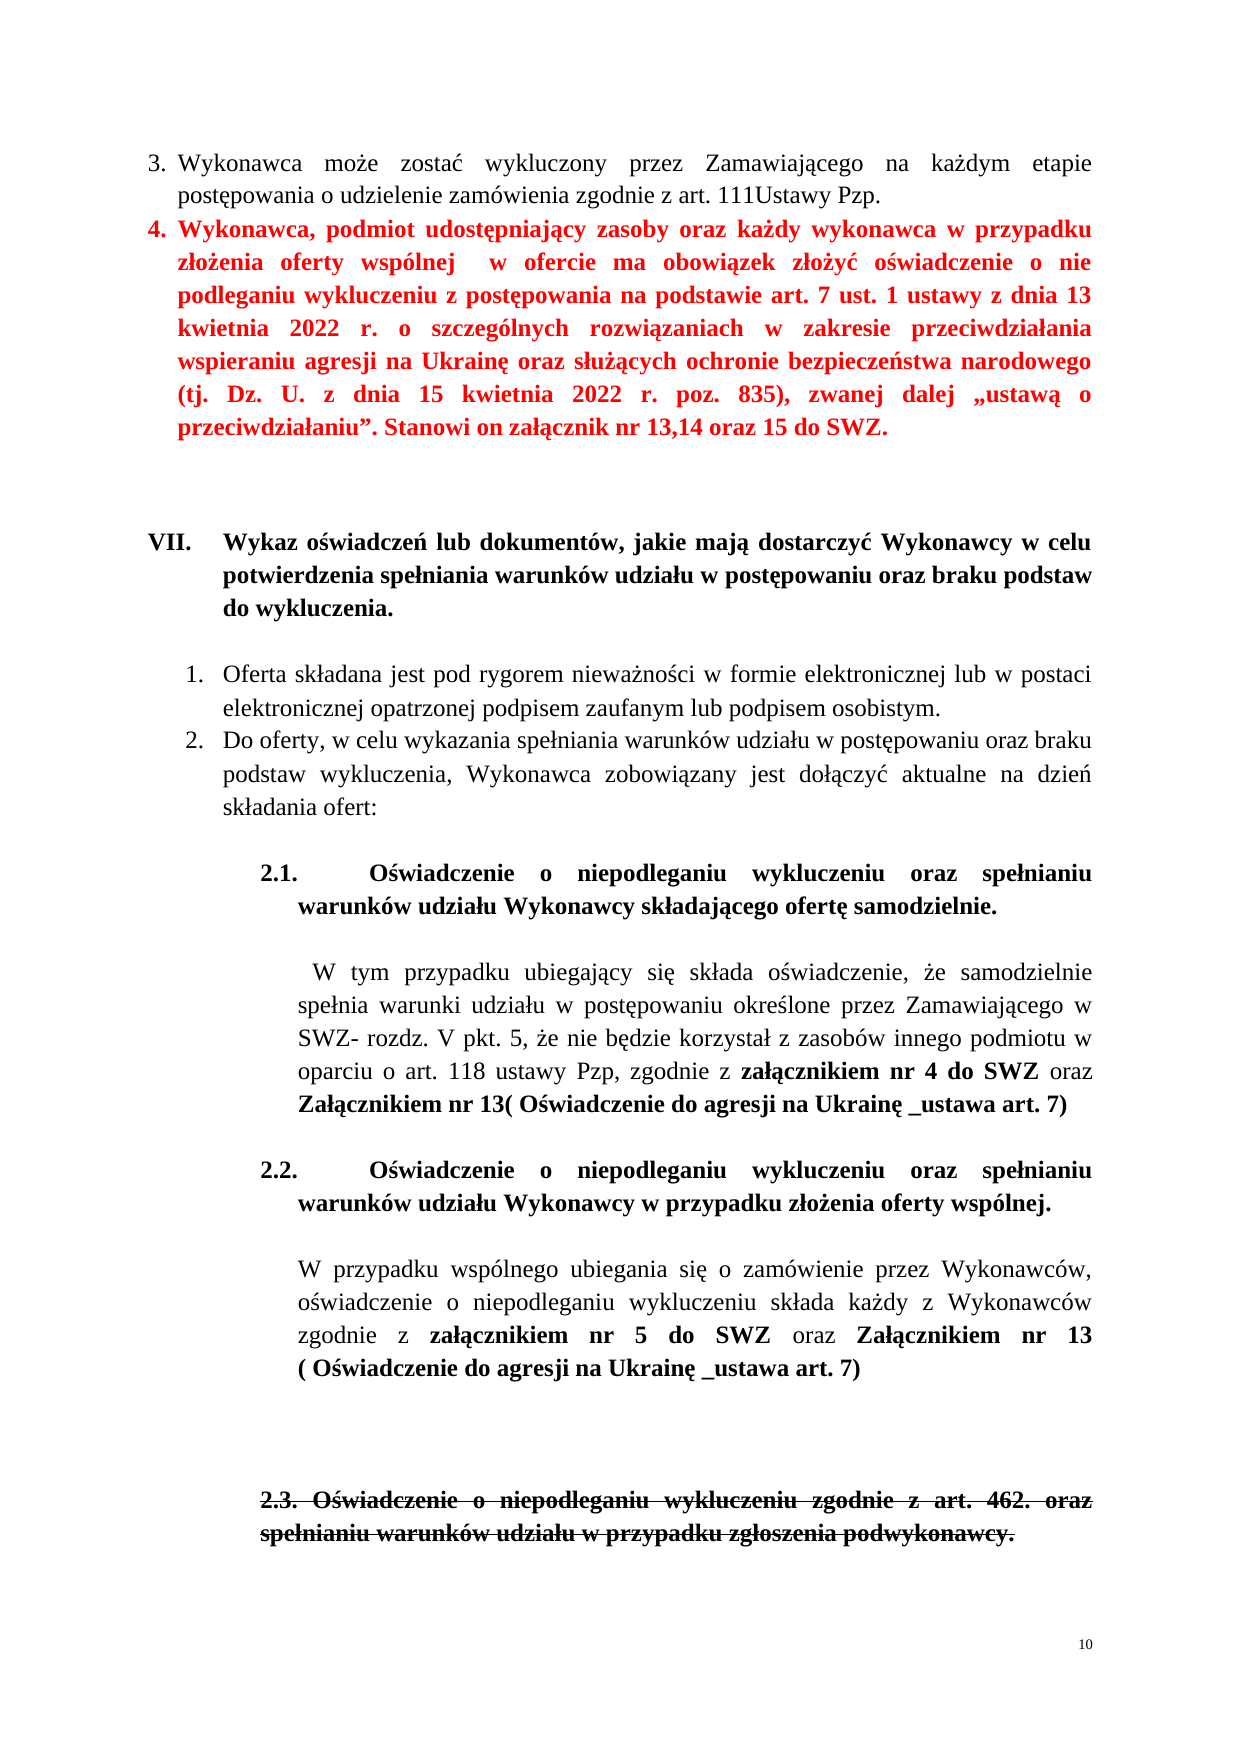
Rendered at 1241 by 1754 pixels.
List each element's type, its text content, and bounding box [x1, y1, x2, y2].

list Wykonawca, podmiot udostępniający zasoby oraz każdy wykonawca w przypadku złożenia oferty wspólnej w ofercie ma obowiązek złożyć oświadczenie o nie podleganiu wykluczeniu z postępowania na podstawie art. 7 ust. 1 ustawy z dnia 13 kwietnia 2022 r. o szczególnych rozwiązaniach w zakresie przeciwdziałania wspieraniu agresji na Ukrainę oraz służących ochronie bezpieczeństwa narodowego (tj. Dz. U. z dnia 15 kwietnia 2022 r. poz. 835), zwanej dalej „ustawą o przeciwdziałaniu”. Stanowi on załącznik nr 13,14 oraz 15 do SWZ. [148, 214, 1093, 441]
list Wykaz oświadczeń lub dokumentów, jakie mają dostarczyć Wykonawcy w celu potwierdzenia spełniania warunków udziału w postępowaniu oraz braku podstaw do wykluczenia. [148, 527, 1093, 622]
list Oświadczenie o niepodleganiu wykluczeniu oraz spełnianiu warunków udziału Wykonawcy składającego ofertę samodzielnie. [260, 858, 1093, 919]
list Wykonawca może zostać wykluczony przez Zamawiającego na każdym etapie postępowania o udzielenie zamówienia zgodnie z art. 111Ustawy Pzp. [148, 148, 1093, 209]
list Oświadczenie o niepodleganiu wykluczeniu oraz spełnianiu warunków udziału Wykonawcy w przypadku złożenia oferty wspólnej. [260, 1155, 1093, 1217]
text W tym przypadku ubiegający się składa oświadczenie, że samodzielnie spełnia warunki udziału w postępowaniu określone przez Zamawiającego w SWZ- rozdz. V pkt. 5, że nie będzie korzystał z zasobów innego podmiotu w oparciu o art. 118 ustawy Pzp, zgodnie z załącznikiem nr 4 do SWZ oraz Załącznikiem nr 13( Oświadczenie do agresji na Ukrainę _ustawa art. 7) [298, 957, 1093, 1118]
text W przypadku wspólnego ubiegania się o zamówienie przez Wykonawców, oświadczenie o niepodleganiu wykluczeniu składa każdy z Wykonawców zgodnie z załącznikiem nr 5 do SWZ oraz Załącznikiem nr 13 ( Oświadczenie do agresji na Ukrainę _ustawa art. 7) [298, 1254, 1093, 1382]
text 2.3. Oświadczenie o niepodleganiu wykluczeniu zgodnie z art. 462. oraz spełnianiu warunków udziału w przypadku zgłoszenia podwykonawcy. [260, 1485, 1093, 1501]
list Oferta składana jest pod rygorem nieważności w formie elektronicznej lub w postaci elektronicznej opatrzonej podpisem zaufanym lub podpisem osobistym. [185, 659, 1093, 721]
text 2.3. Oświadczenie o niepodleganiu wykluczeniu zgodnie z art. 462. oraz spełnianiu warunków udziału w przypadku zgłoszenia podwykonawcy. [260, 1502, 1093, 1547]
list Do oferty, w celu wykazania spełniania warunków udziału w postępowaniu oraz braku podstaw wykluczenia, Wykonawca zobowiązany jest dołączyć aktualne na dzień składania ofert: [185, 726, 1093, 820]
